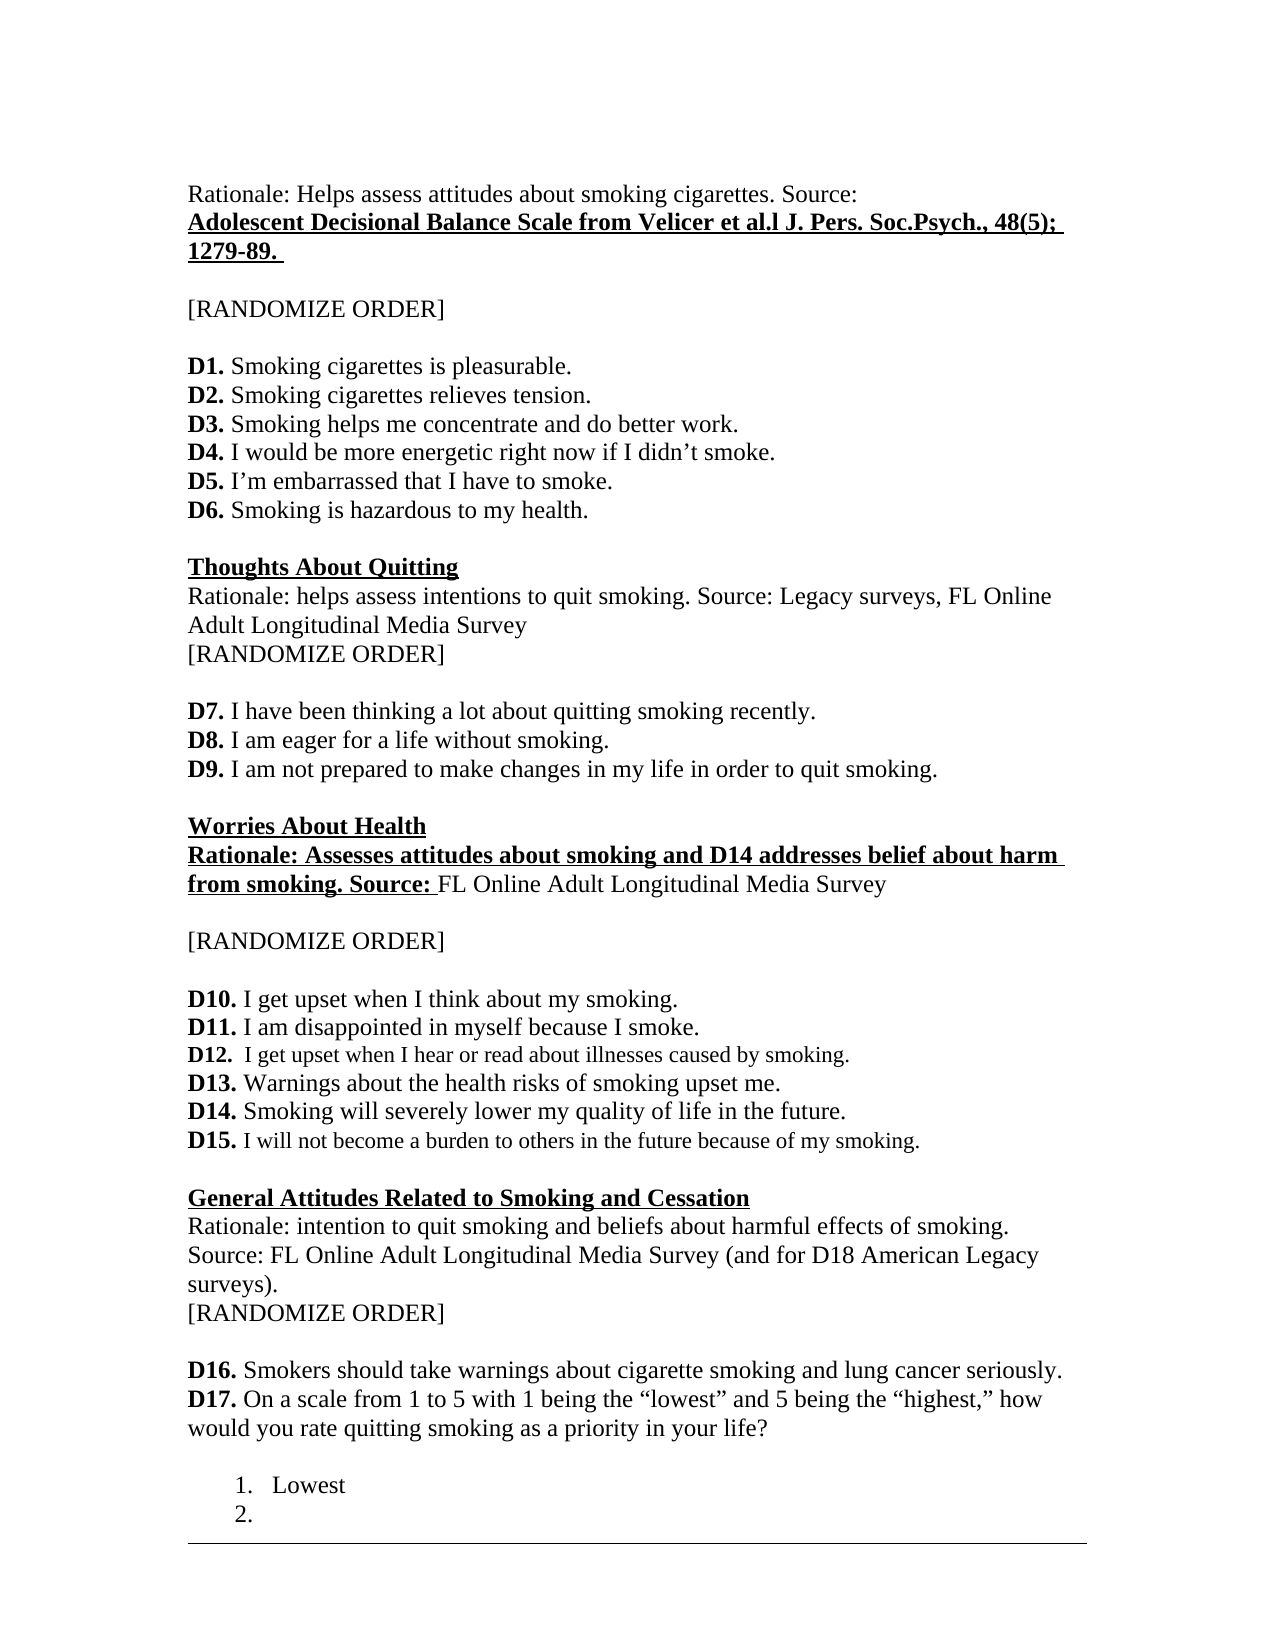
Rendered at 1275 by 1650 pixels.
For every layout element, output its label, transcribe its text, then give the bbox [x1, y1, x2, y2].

text D10. I get upset when I think about my smoking. [187, 984, 1087, 1012]
text D1. Smoking cigarettes is pleasurable. [187, 351, 1087, 380]
text Adolescent Decisional Balance Scale from Velicer et al.l J. Pers. Soc.Psych., 48(5); 1279-89. [187, 207, 1087, 265]
text D7. I have been thinking a lot about quitting smoking recently. [187, 696, 1087, 725]
text D9. I am not prepared to make changes in my life in order to quit smoking. [187, 754, 1087, 782]
text General Attitudes Related to Smoking and Cessation [187, 1183, 1087, 1211]
text D14. Smoking will severely lower my quality of life in the future. [187, 1096, 1087, 1125]
text D17. On a scale from 1 to 5 with 1 being the “lowest” and 5 being the “highest,” how would you rate quitting smoking as a priority in your life? [187, 1384, 1087, 1441]
text D3. Smoking helps me concentrate and do better work. [187, 409, 1087, 437]
text Thoughts About Quitting [187, 552, 1087, 581]
text Rationale: Helps assess attitudes about smoking cigarettes. Source: [187, 179, 1087, 207]
text D15. I will not become a burden to others in the future because of my smoking. [187, 1125, 1087, 1154]
text [RANDOMIZE ORDER] [187, 1298, 1087, 1326]
text D8. I am eager for a life without smoking. [187, 725, 1087, 754]
text D2. Smoking cigarettes relieves tension. [187, 380, 1087, 409]
text [RANDOMIZE ORDER] [187, 294, 1087, 322]
text D16. Smokers should take warnings about cigarette smoking and lung cancer seriously. [187, 1355, 1087, 1384]
text D6. Smoking is hazardous to my health. [187, 495, 1087, 524]
text D12. I get upset when I hear or read about illnesses caused by smoking. [187, 1041, 1087, 1068]
text [RANDOMIZE ORDER] [187, 639, 1087, 667]
list Lowest [234, 1470, 1087, 1499]
text Rationale: intention to quit smoking and beliefs about harmful effects of smoking. Source: FL Online Adult Longitudinal Media Survey (and for D18 American Legacy surveys). [187, 1211, 1087, 1298]
text [RANDOMIZE ORDER] [187, 926, 1087, 955]
text Rationale: helps assess intentions to quit smoking. Source: Legacy surveys, FL Online Adult Longitudinal Media Survey [187, 581, 1087, 639]
text D4. I would be more energetic right now if I didn’t smoke. [187, 437, 1087, 466]
text D11. I am disappointed in myself because I smoke. [187, 1012, 1087, 1041]
text D5. I’m embarrassed that I have to smoke. [187, 466, 1087, 495]
text D13. Warnings about the health risks of smoking upset me. [187, 1068, 1087, 1096]
text Worries About Health [187, 811, 1087, 840]
text Rationale: Assesses attitudes about smoking and D14 addresses belief about harm from smoking. Source: FL Online Adult Longitudinal Media Survey [187, 840, 1087, 897]
